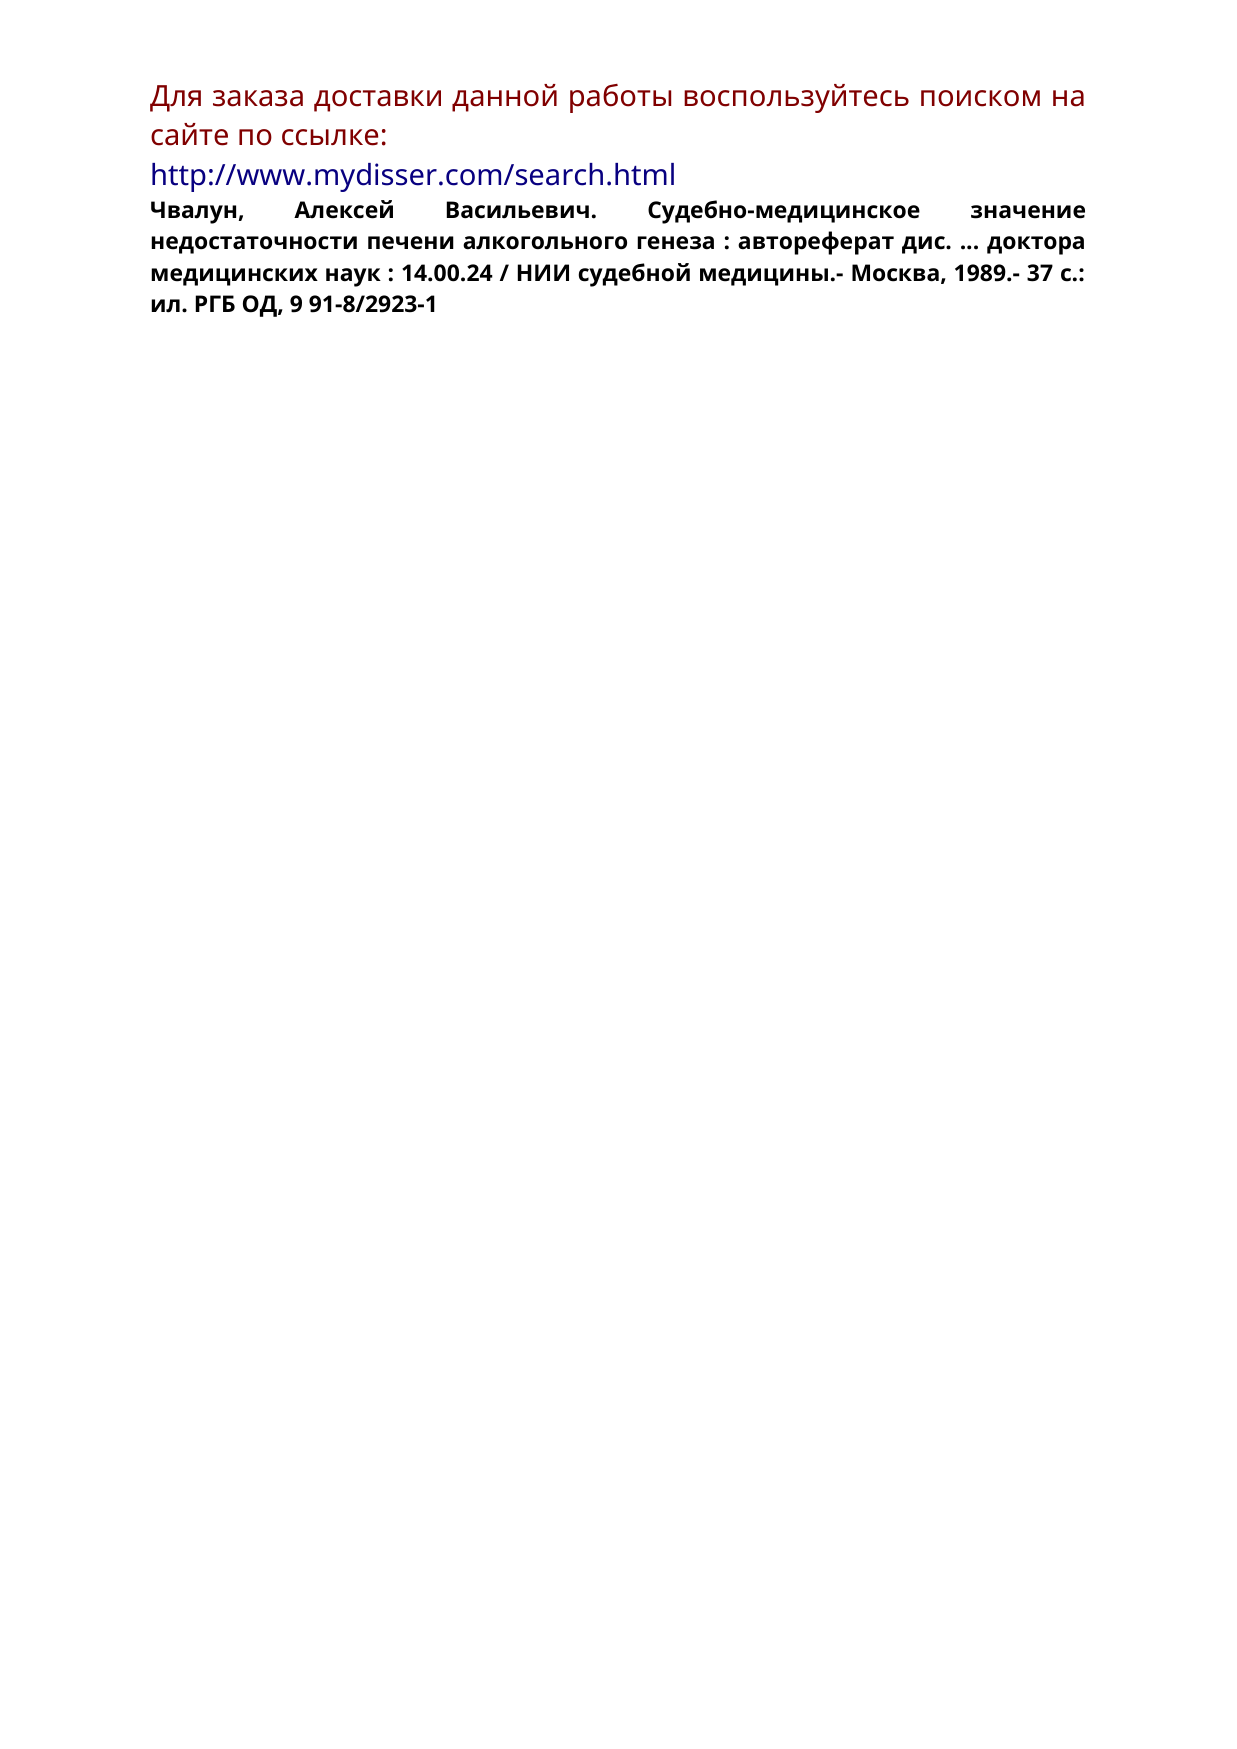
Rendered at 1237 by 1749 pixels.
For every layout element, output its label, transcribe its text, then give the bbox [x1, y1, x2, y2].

text Чвалун, Алексей Васильевич. Судебно-медицинское значение недостаточности печени алкогольного генеза : автореферат дис. ... доктора медицинских наук : 14.00.24 / НИИ судебной медицины.- Москва, 1989.- 37 с.: ил. РГБ ОД, 9 91-8/2923-1 [150, 194, 1086, 319]
